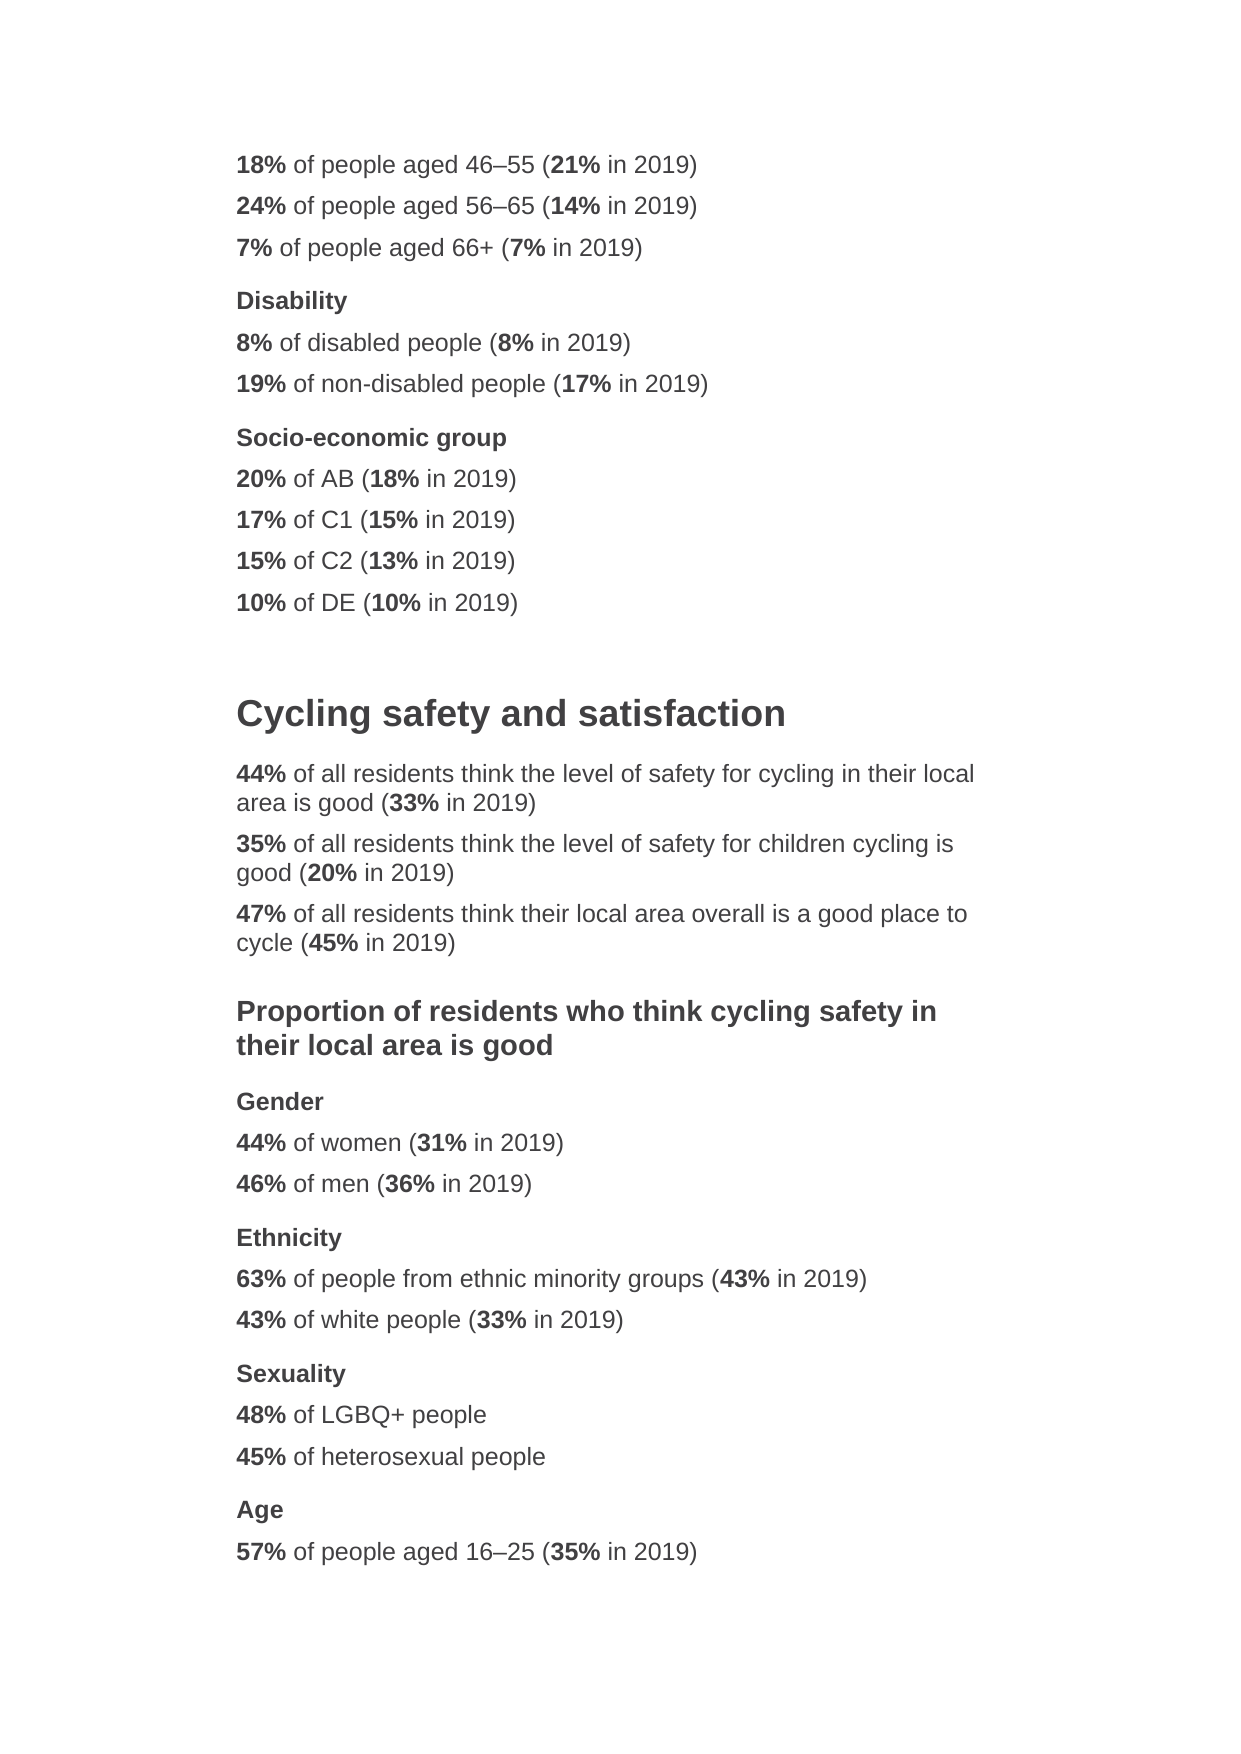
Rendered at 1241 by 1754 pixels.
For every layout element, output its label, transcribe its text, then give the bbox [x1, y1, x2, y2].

text 18% of people aged 46–55 (21% in 2019) [236, 150, 1004, 179]
text 63% of people from ethnic minority groups (43% in 2019) [236, 1264, 1004, 1293]
text 19% of non-disabled people (17% in 2019) [236, 369, 1004, 397]
text 8% of disabled people (8% in 2019) [236, 327, 1004, 356]
subtitle Cycling safety and satisfaction [236, 691, 1004, 734]
text 35% of all residents think the level of safety for children cycling is good (20% in 2019) [236, 829, 1004, 887]
text 17% of C1 (15% in 2019) [236, 505, 1004, 534]
subtitle Ethnicity [236, 1223, 1004, 1251]
subtitle Socio-economic group [236, 422, 1004, 451]
text 47% of all residents think their local area overall is a good place to cycle (45% in 2019) [236, 899, 1004, 957]
text 46% of men (36% in 2019) [236, 1169, 1004, 1198]
text 44% of all residents think the level of safety for cycling in their local area is good (33% in 2019) [236, 759, 1004, 817]
text 57% of people aged 16–25 (35% in 2019) [236, 1536, 1004, 1565]
text 7% of people aged 66+ (7% in 2019) [236, 232, 1004, 261]
subtitle Age [236, 1495, 1004, 1524]
subtitle Sexuality [236, 1359, 1004, 1388]
text 24% of people aged 56–65 (14% in 2019) [236, 191, 1004, 220]
text 48% of LGBQ+ people [236, 1400, 1004, 1429]
text 10% of DE (10% in 2019) [236, 587, 1004, 616]
text 45% of heterosexual people [236, 1441, 1004, 1470]
subtitle Disability [236, 286, 1004, 315]
text 15% of C2 (13% in 2019) [236, 546, 1004, 575]
text 44% of women (31% in 2019) [236, 1128, 1004, 1156]
subtitle Proportion of residents who think cycling safety in their local area is good [236, 994, 1004, 1061]
text 20% of AB (18% in 2019) [236, 464, 1004, 492]
subtitle Gender [236, 1086, 1004, 1115]
text 43% of white people (33% in 2019) [236, 1305, 1004, 1334]
